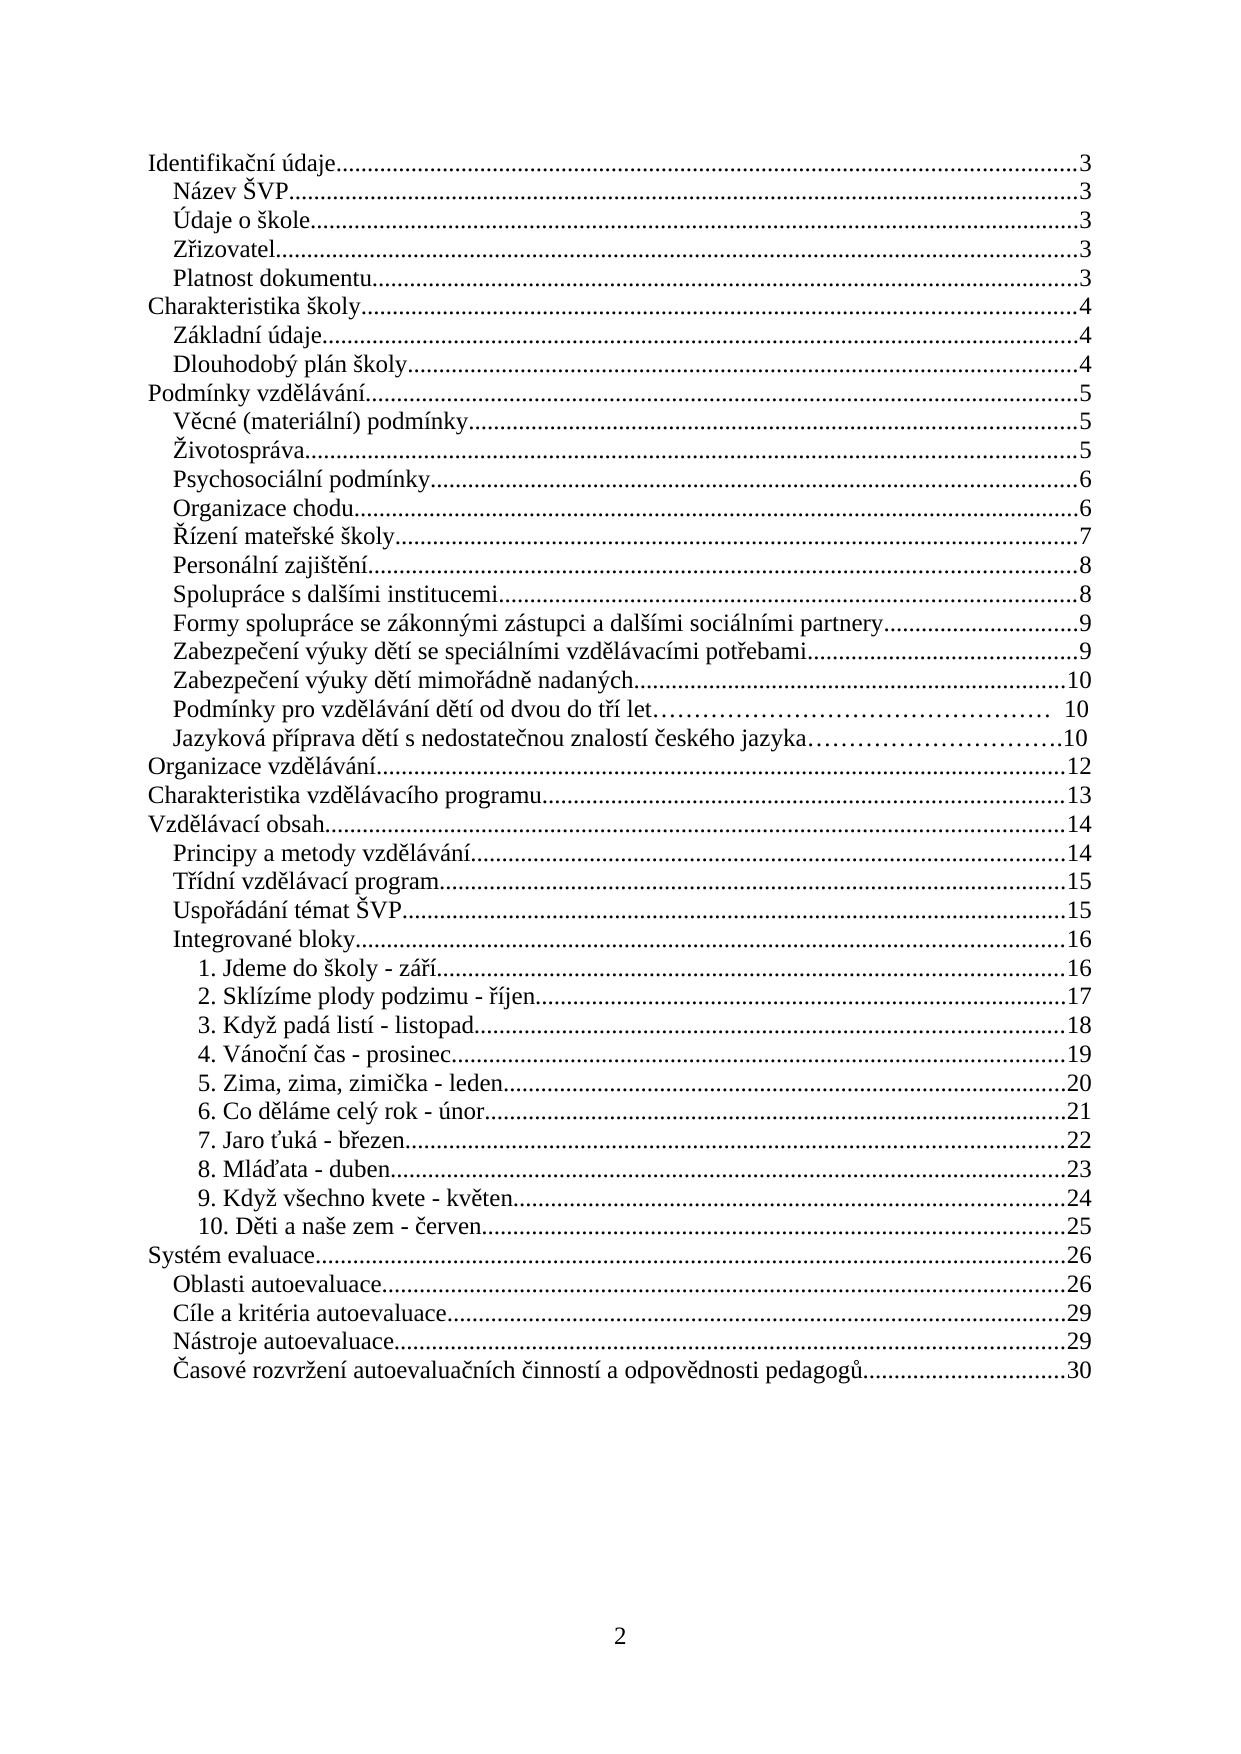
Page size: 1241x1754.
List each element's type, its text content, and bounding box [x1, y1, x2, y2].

text Zabezpečení výuky dětí mimořádně nadaných 10 [173, 665, 1093, 694]
text Psychosociální podmínky 6 [173, 464, 1093, 493]
text 5. Zima, zima, zimička - leden 20 [198, 1068, 1093, 1096]
text Dlouhodobý plán školy 4 [173, 349, 1093, 378]
text 7. Jaro ťuká - březen 22 [198, 1125, 1093, 1154]
text Zabezpečení výuky dětí se speciálními vzdělávacími potřebami 9 [173, 636, 1093, 665]
text Organizace vzdělávání 12 [148, 751, 1093, 780]
text Uspořádání témat ŠVP 15 [173, 895, 1093, 924]
text Časové rozvržení autoevaluačních činností a odpovědnosti pedagogů 30 [173, 1355, 1093, 1384]
text Charakteristika školy 4 [148, 291, 1093, 320]
text Oblasti autoevaluace 26 [173, 1269, 1093, 1298]
text Nástroje autoevaluace 29 [173, 1326, 1093, 1355]
text 2. Sklízíme plody podzimu - říjen 17 [198, 981, 1093, 1010]
text Charakteristika vzdělávacího programu 13 [148, 780, 1093, 809]
text 1. Jdeme do školy - září 16 [198, 953, 1093, 981]
text 8. Mláďata - duben 23 [198, 1154, 1093, 1183]
text Název ŠVP 3 [173, 176, 1093, 205]
text Platnost dokumentu 3 [173, 263, 1093, 291]
text Třídní vzdělávací program 15 [173, 866, 1093, 895]
text 4. Vánoční čas - prosinec 19 [198, 1039, 1093, 1068]
text Formy spolupráce se zákonnými zástupci a dalšími sociálními partnery 9 [173, 608, 1093, 636]
text Vzdělávací obsah 14 [148, 809, 1093, 838]
text Řízení mateřské školy 7 [173, 521, 1093, 550]
text Organizace chodu 6 [173, 493, 1093, 521]
text 6. Co děláme celý rok - únor 21 [198, 1096, 1093, 1125]
text Principy a metody vzdělávání 14 [173, 838, 1093, 866]
text Údaje o škole 3 [173, 205, 1093, 234]
text Cíle a kritéria autoevaluace 29 [173, 1298, 1093, 1326]
text Personální zajištění 8 [173, 550, 1093, 579]
text Integrované bloky 16 [173, 924, 1093, 953]
text Podmínky vzdělávání 5 [148, 378, 1093, 406]
text Zřizovatel 3 [173, 234, 1093, 263]
text Identifikační údaje 3 [148, 148, 1093, 176]
text Systém evaluace 26 [148, 1240, 1093, 1269]
text Životospráva 5 [173, 435, 1093, 464]
text 3. Když padá listí - listopad 18 [198, 1010, 1093, 1039]
text Věcné (materiální) podmínky 5 [173, 406, 1093, 435]
text 9. Když všechno kvete - květen 24 [198, 1183, 1093, 1211]
text 10. Děti a naše zem - červen 25 [198, 1211, 1093, 1240]
text Základní údaje 4 [173, 320, 1093, 349]
text Podmínky pro vzdělávání dětí od dvou do tří let………………………………………… 10 [148, 694, 1093, 723]
text Spolupráce s dalšími institucemi 8 [173, 579, 1093, 608]
text Jazyková příprava dětí s nedostatečnou znalostí českého jazyka………………………….10 [148, 723, 1093, 751]
